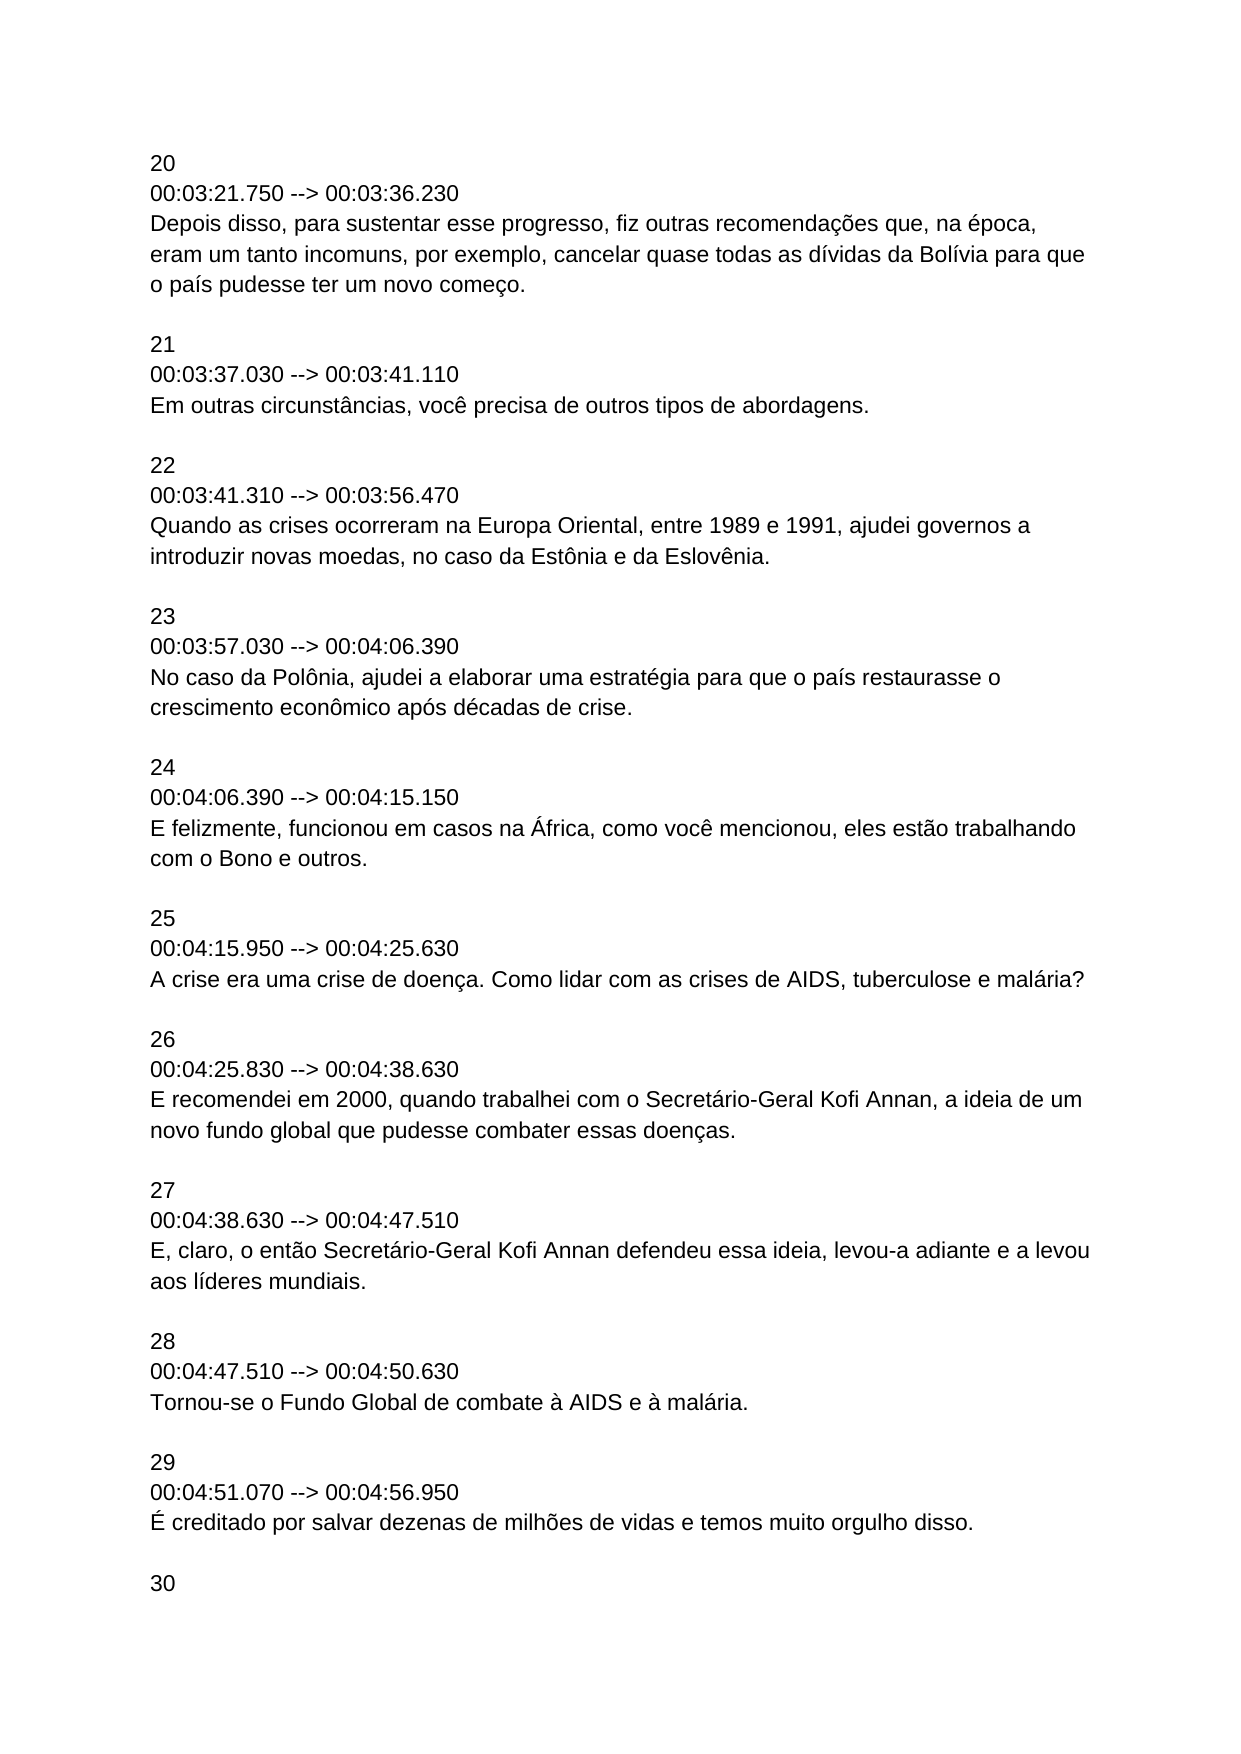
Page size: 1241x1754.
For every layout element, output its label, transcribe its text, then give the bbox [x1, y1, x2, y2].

text Quando as crises ocorreram na Europa Oriental, entre 1989 e 1991, ajudei governos a introduzir novas moedas, no caso da Estônia e da Eslovênia. [150, 512, 1090, 569]
text Em outras circunstâncias, você precisa de outros tipos de abordagens. [150, 392, 1090, 418]
text 00:03:21.750 --> 00:03:36.230 [150, 180, 1090, 207]
text 27 [150, 1177, 1090, 1203]
text É creditado por salvar dezenas de milhões de vidas e temos muito orgulho disso. [150, 1509, 1090, 1536]
text 00:04:15.950 --> 00:04:25.630 [150, 935, 1090, 962]
text 23 [150, 603, 1090, 629]
text 28 [150, 1328, 1090, 1354]
text 00:03:41.310 --> 00:03:56.470 [150, 482, 1090, 509]
text E felizmente, funcionou em casos na África, como você mencionou, eles estão trabalhando com o Bono e outros. [150, 814, 1090, 871]
text 00:03:37.030 --> 00:03:41.110 [150, 361, 1090, 388]
text 30 [150, 1570, 1090, 1596]
text Tornou-se o Fundo Global de combate à AIDS e à malária. [150, 1388, 1090, 1415]
text No caso da Polônia, ajudei a elaborar uma estratégia para que o país restaurasse o crescimento econômico após décadas de crise. [150, 663, 1090, 720]
text 20 [150, 150, 1090, 176]
text E, claro, o então Secretário-Geral Kofi Annan defendeu essa ideia, levou-a adiante e a levou aos líderes mundiais. [150, 1237, 1090, 1294]
text 22 [150, 452, 1090, 478]
text 00:04:25.830 --> 00:04:38.630 [150, 1056, 1090, 1083]
text 00:04:47.510 --> 00:04:50.630 [150, 1358, 1090, 1385]
text 25 [150, 905, 1090, 932]
text Depois disso, para sustentar esse progresso, fiz outras recomendações que, na época, eram um tanto incomuns, por exemplo, cancelar quase todas as dívidas da Bolívia para que o país pudesse ter um novo começo. [150, 210, 1090, 297]
text 21 [150, 331, 1090, 358]
text 00:03:57.030 --> 00:04:06.390 [150, 633, 1090, 660]
text 24 [150, 754, 1090, 781]
text A crise era uma crise de doença. Como lidar com as crises de AIDS, tuberculose e malária? [150, 966, 1090, 992]
text 29 [150, 1449, 1090, 1475]
text 26 [150, 1026, 1090, 1052]
text E recomendei em 2000, quando trabalhei com o Secretário-Geral Kofi Annan, a ideia de um novo fundo global que pudesse combater essas doenças. [150, 1086, 1090, 1143]
text 00:04:06.390 --> 00:04:15.150 [150, 784, 1090, 811]
text 00:04:38.630 --> 00:04:47.510 [150, 1207, 1090, 1234]
text 00:04:51.070 --> 00:04:56.950 [150, 1479, 1090, 1506]
